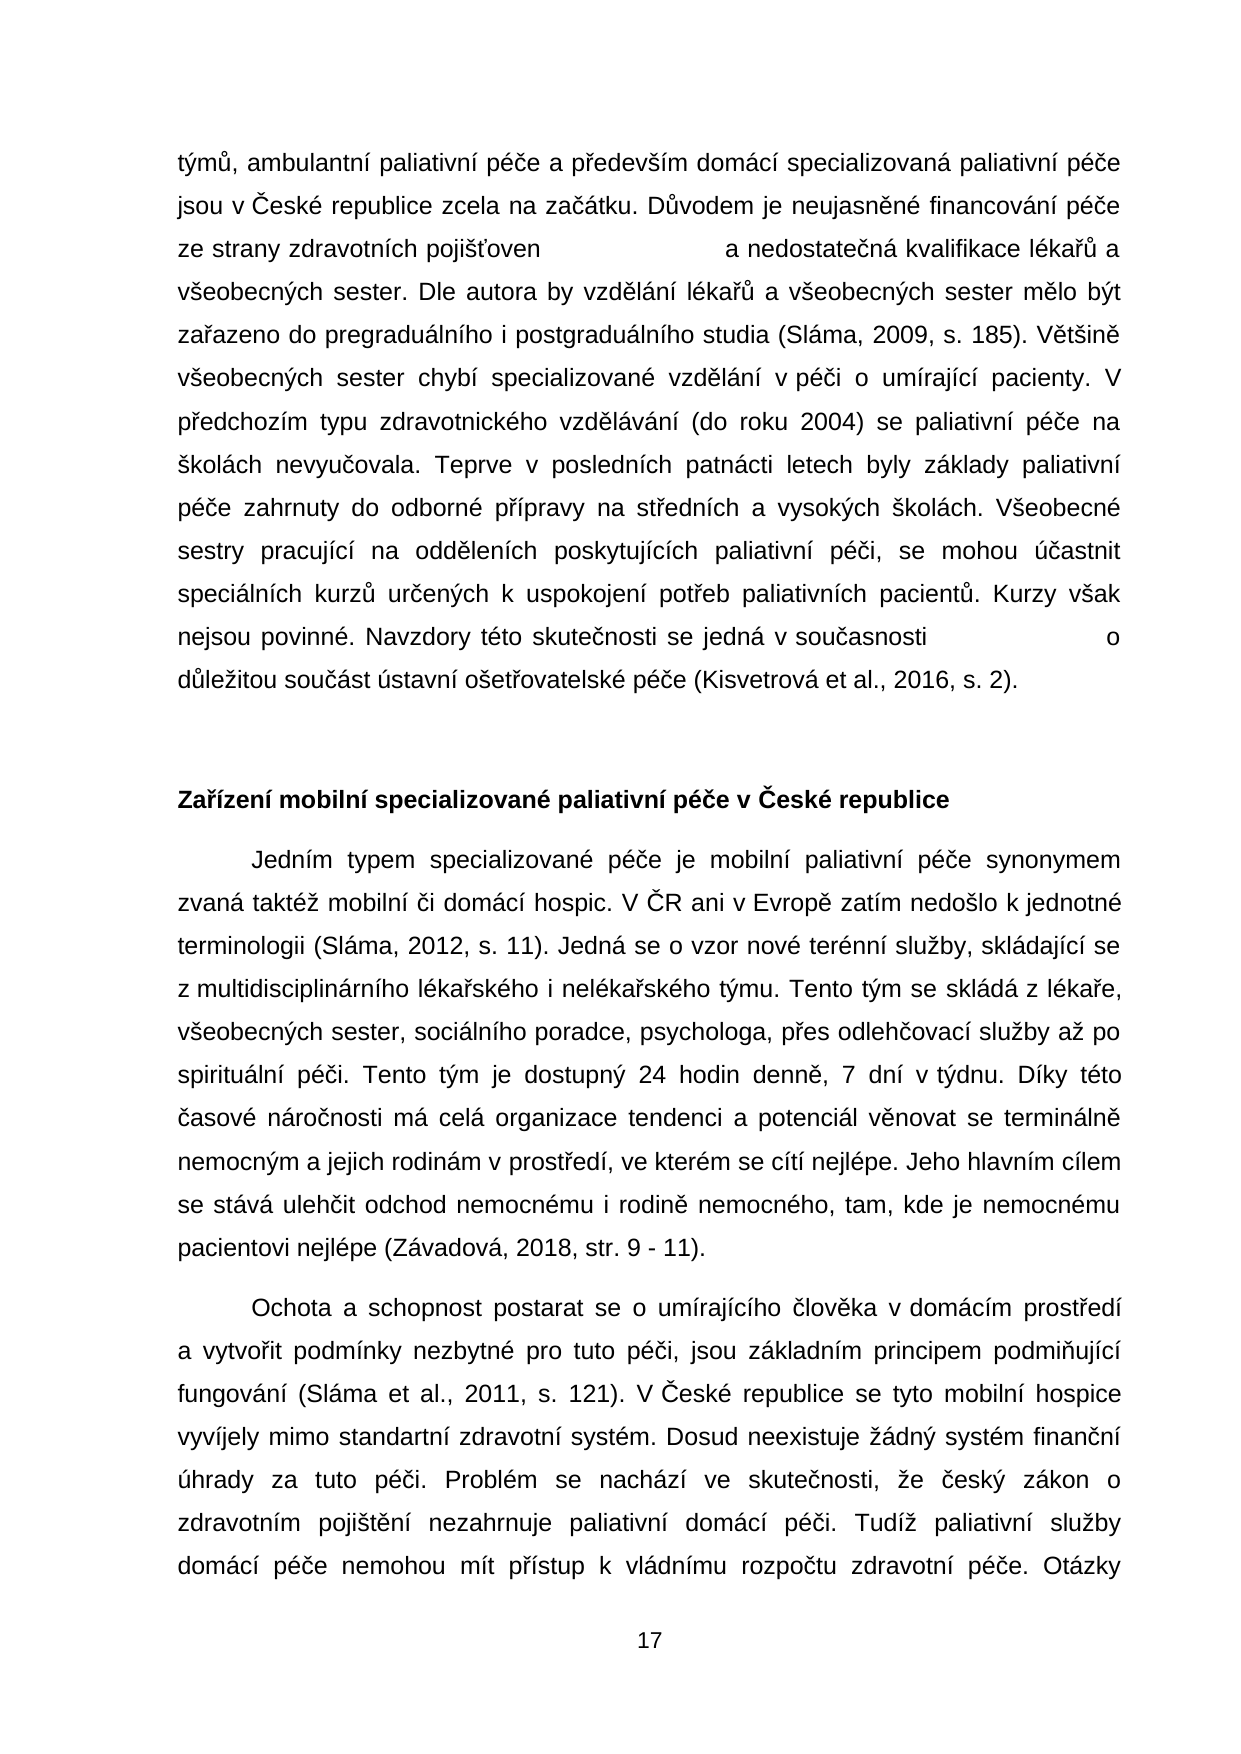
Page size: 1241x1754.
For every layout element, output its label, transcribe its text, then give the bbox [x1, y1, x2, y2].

text Zařízení mobilní specializované paliativní péče v České republice [177, 785, 1122, 813]
text Jedním typem specializované péče je mobilní paliativní péče synonymem zvaná taktéž mobilní či domácí hospic. V ČR ani v Evropě zatím nedošlo k jednotné terminologii (Sláma, 2012, s. 11). Jedná se o vzor nové terénní služby, skládající se z multidisciplinárního lékařského i nelékařského týmu. Tento tým se skládá z lékaře, všeobecných sester, sociálního poradce, psychologa, přes odlehčovací služby až po spirituální péči. Tento tým je dostupný 24 hodin denně, 7 dní v týdnu. Díky této časové náročnosti má celá organizace tendenci a potenciál věnovat se terminálně nemocným a jejich rodinám v prostředí, ve kterém se cítí nejlépe. Jeho hlavním cílem se stává ulehčit odchod nemocnému i rodině nemocného, tam, kde je nemocnému pacientovi nejlépe (Závadová, 2018, str. 9 - 11). [177, 844, 1122, 1261]
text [177, 148, 1122, 694]
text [177, 1292, 1122, 1580]
